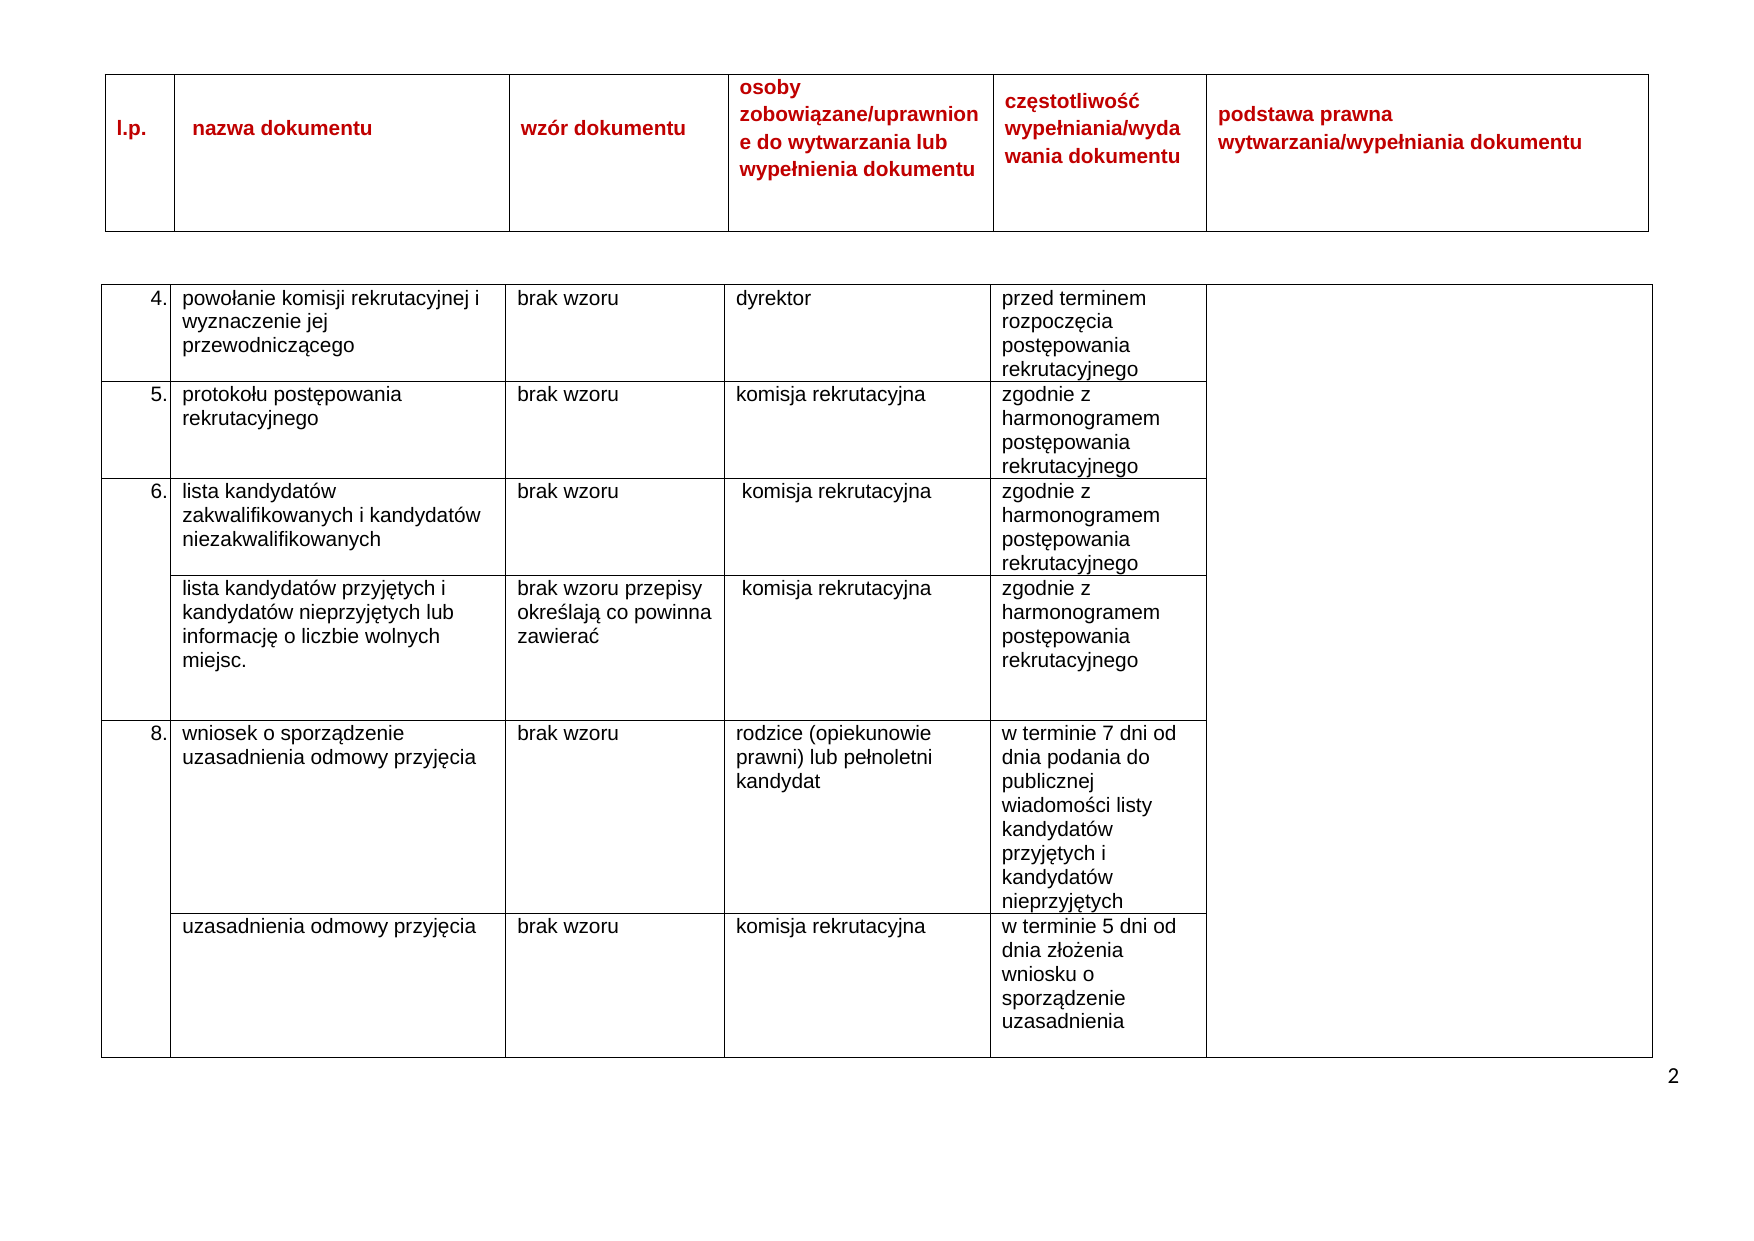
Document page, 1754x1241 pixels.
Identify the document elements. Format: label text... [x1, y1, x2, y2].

table_cell brak wzoru [506, 721, 724, 912]
table_cell komisja rekrutacyjna [725, 382, 990, 478]
table_cell komisja rekrutacyjna [725, 479, 990, 575]
table_cell powołanie komisji rekrutacyjnej i wyznaczenie jej przewodniczącego [171, 285, 505, 381]
table_cell brak wzoru [506, 914, 724, 1057]
table_cell [102, 382, 170, 478]
table_cell przed terminem rozpoczęcia postępowania rekrutacyjnego [991, 285, 1206, 381]
table_cell [102, 285, 170, 381]
table_cell lista kandydatów zakwalifikowanych i kandydatów niezakwalifikowanych [171, 479, 505, 575]
table_cell uzasadnienia odmowy przyjęcia [171, 914, 505, 1057]
table_cell w terminie 5 dni od dnia złożenia wniosku o sporządzenie uzasadnienia [991, 914, 1206, 1057]
table_cell komisja rekrutacyjna [725, 576, 990, 720]
table_cell brak wzoru przepisy określają co powinna zawierać [506, 576, 724, 720]
table_cell [102, 479, 170, 720]
table_cell wniosek o sporządzenie uzasadnienia odmowy przyjęcia [171, 721, 505, 912]
table_cell [102, 721, 170, 1057]
table_cell brak wzoru [506, 479, 724, 575]
table_cell zgodnie z harmonogramem postępowania rekrutacyjnego [991, 382, 1206, 478]
table_cell brak wzoru [506, 285, 724, 381]
table_cell protokołu postępowania rekrutacyjnego [171, 382, 505, 478]
table_cell zgodnie z harmonogramem postępowania rekrutacyjnego [991, 576, 1206, 720]
table_cell brak wzoru [506, 382, 724, 478]
table_cell komisja rekrutacyjna [725, 914, 990, 1057]
table_cell w terminie 7 dni od dnia podania do publicznej wiadomości listy kandydatów przyjętych i kandydatów nieprzyjętych [991, 721, 1206, 912]
table_cell zgodnie z harmonogramem postępowania rekrutacyjnego [991, 479, 1206, 575]
table_cell lista kandydatów przyjętych i kandydatów nieprzyjętych lub informację o liczbie wolnych miejsc. [171, 576, 505, 720]
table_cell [725, 721, 990, 912]
table_cell dyrektor [725, 285, 990, 381]
